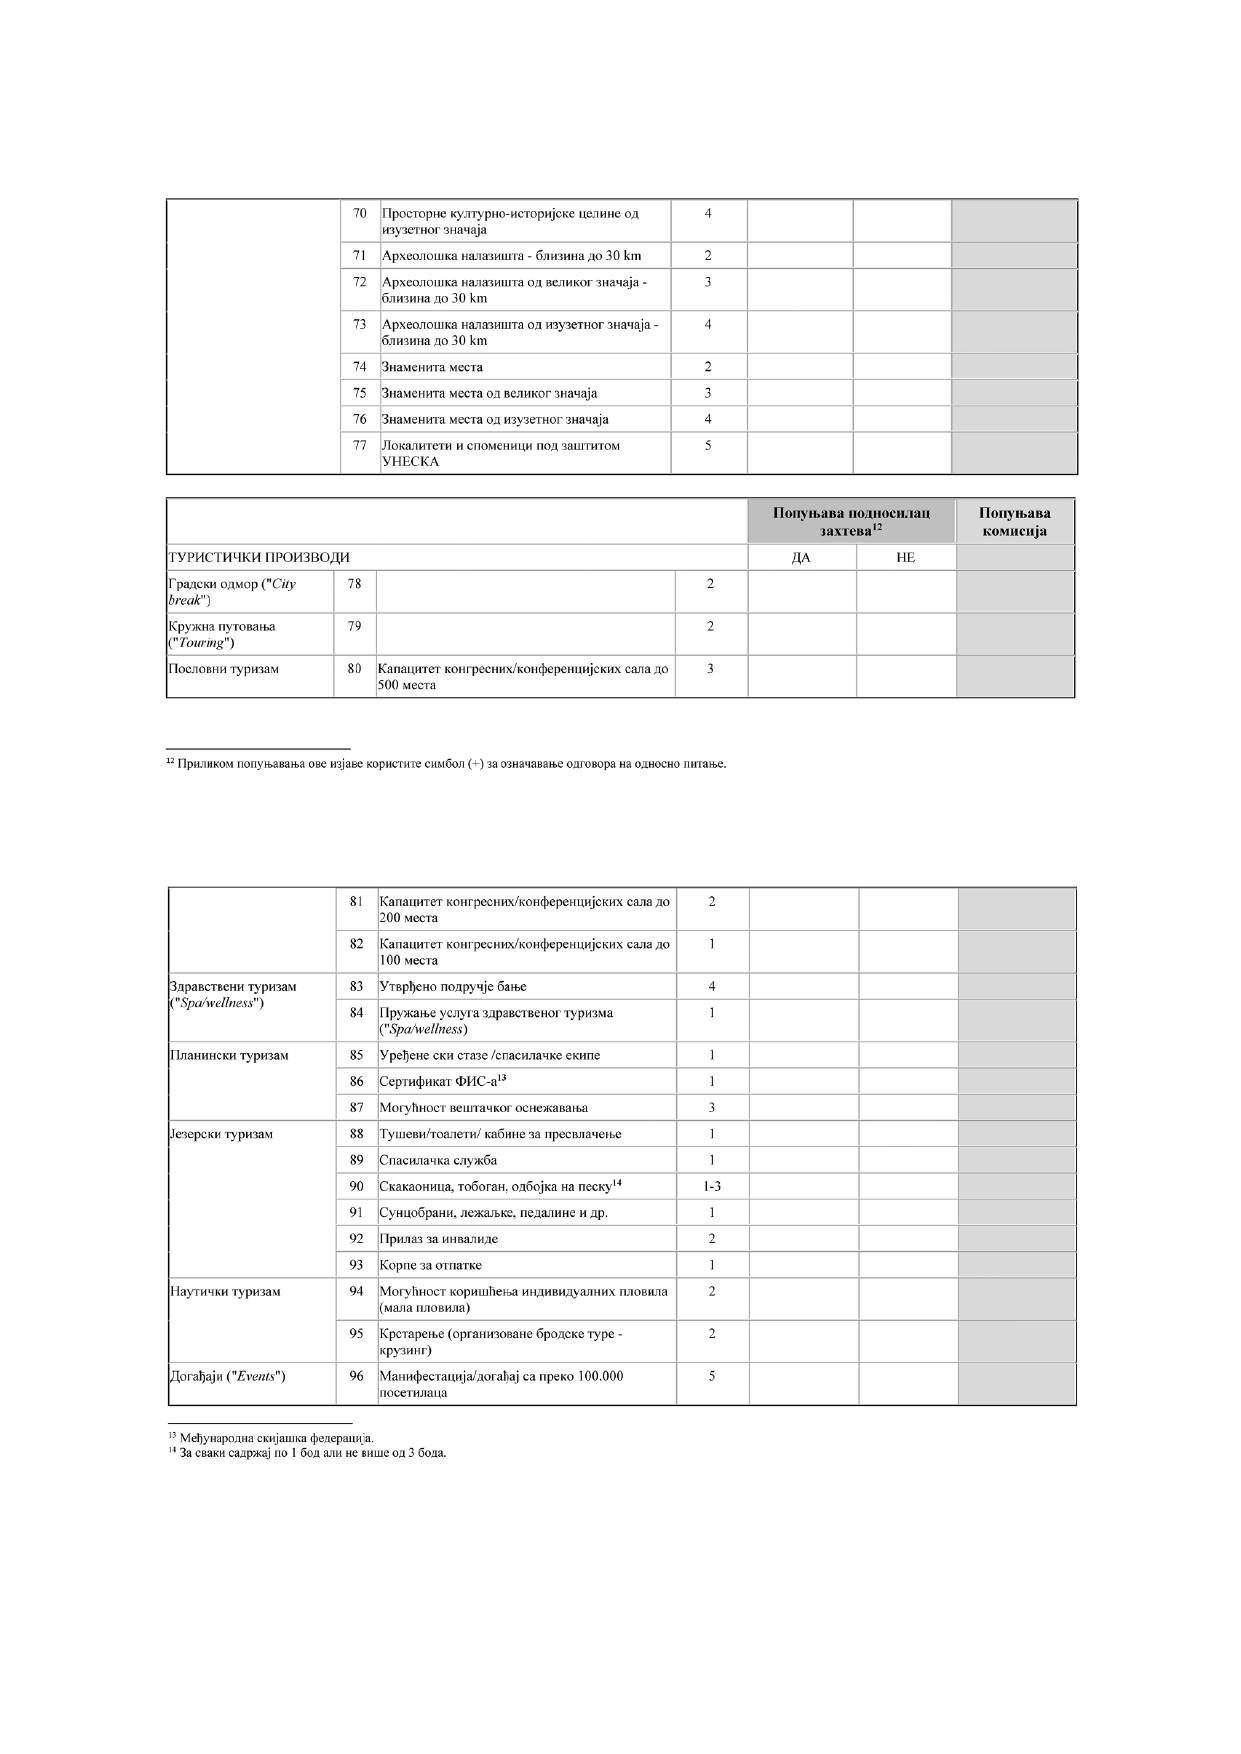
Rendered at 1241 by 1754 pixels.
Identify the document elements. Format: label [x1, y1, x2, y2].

picture [150, 838, 1091, 1507]
picture [150, 150, 1091, 818]
